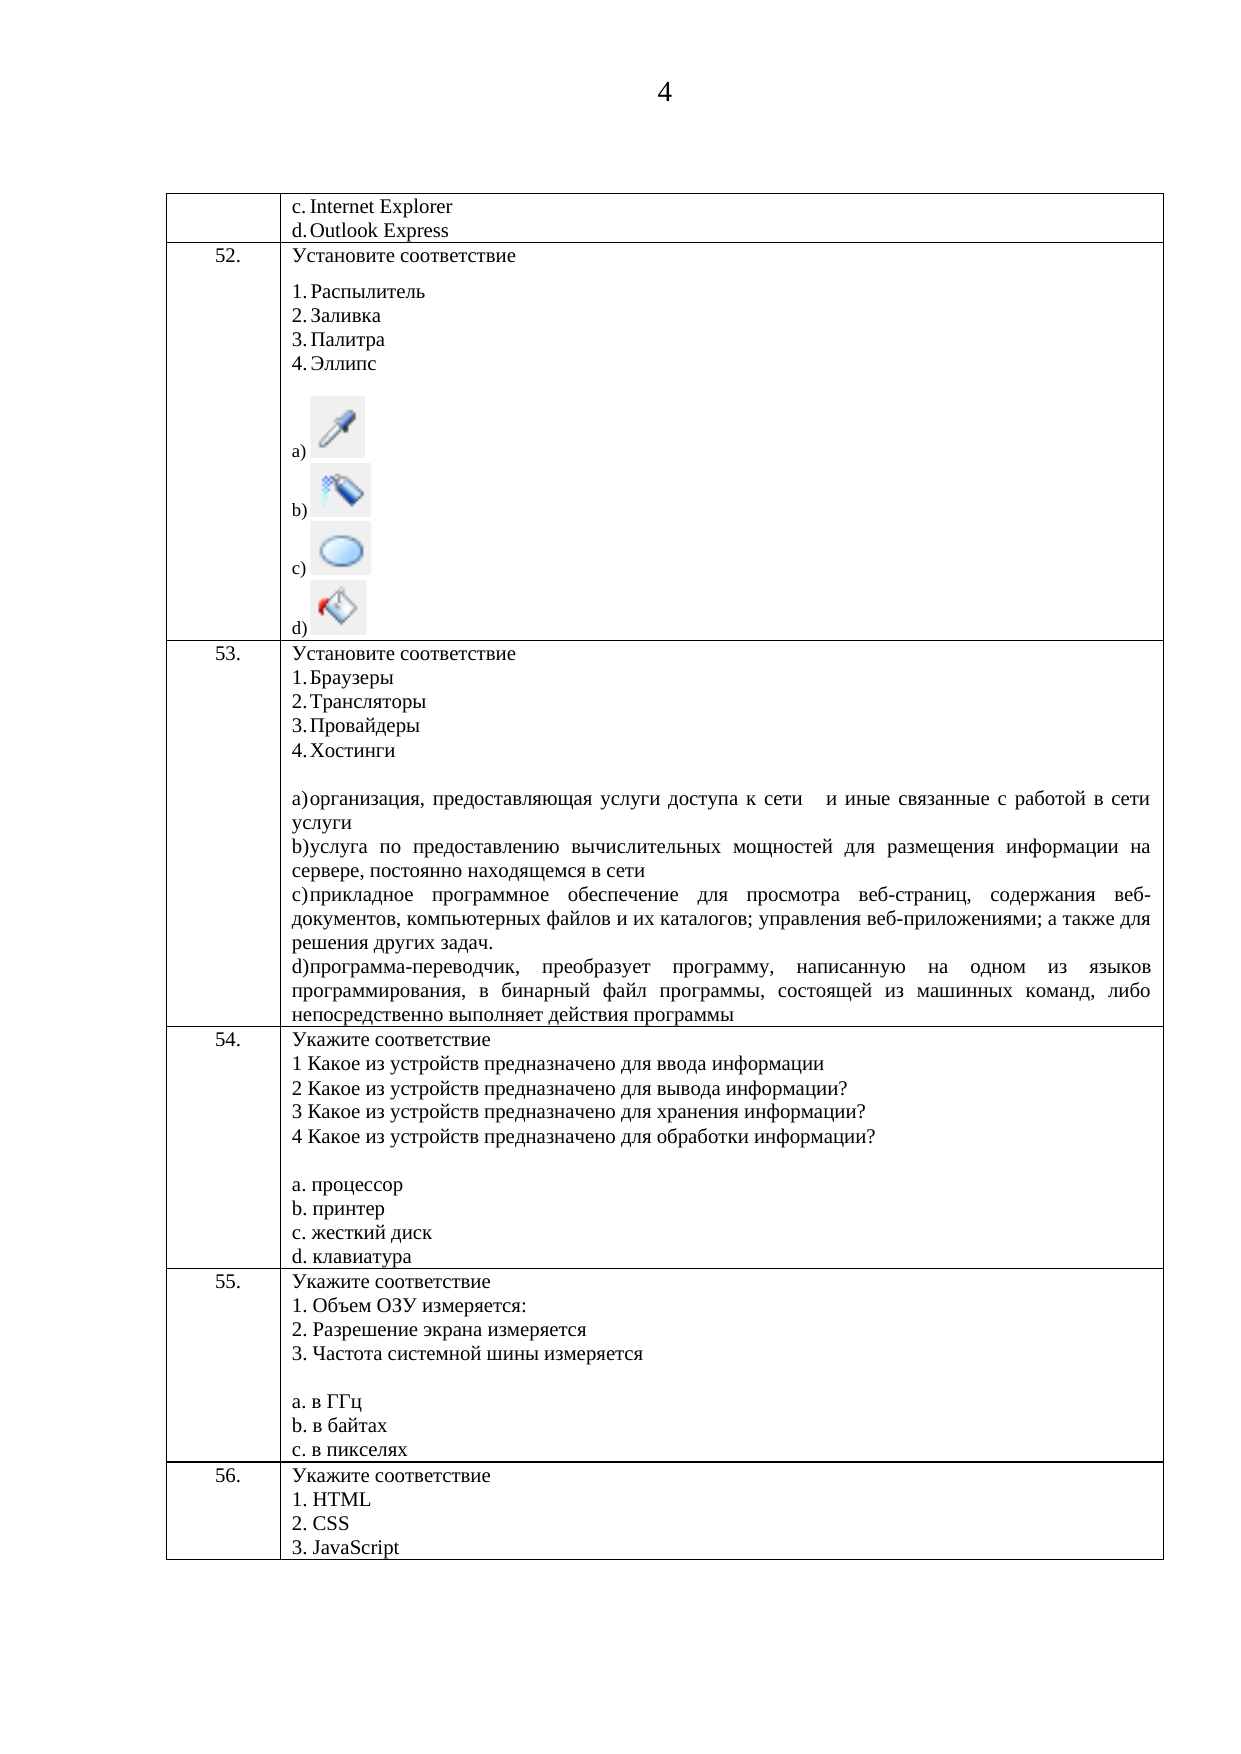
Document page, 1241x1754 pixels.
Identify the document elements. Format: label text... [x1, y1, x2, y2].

table_cell Установите соответствие 1. Браузеры 2. Трансляторы 3. Провайдеры 4. Хостинги a) организация, предоставляющая услуги доступа к сети и иные связанные с работой в сети услуги b) услуга по предоставлению вычислительных мощностей для размещения информации на сервере, постоянно находящемся в сети c) прикладное программное обеспечение для просмотра веб-страниц, содержания веб-документов, компьютерных файлов и их каталогов; управления веб-приложениями; а также для решения других задач. d) программа-переводчик, преобразует программу, написанную на одном из языков программирования, в бинарный файл программы, состоящей из машинных команд, либо непосредственно выполняет действия программы [281, 641, 1163, 1026]
table_cell Укажите соответствие 1. Объем ОЗУ измеряется: 2. Разрешение экрана измеряется 3. Частота системной шины измеряется a. в ГГц b. в байтах c. в пикселях [281, 1269, 1163, 1461]
table_cell [167, 194, 280, 242]
table_cell Установите соответствие Распылитель Заливка Палитра Эллипс [281, 243, 1163, 640]
table_cell [167, 641, 280, 1026]
picture [310, 580, 367, 635]
picture [310, 463, 372, 517]
picture [310, 521, 372, 575]
table_cell [167, 1269, 280, 1461]
table_cell [167, 243, 280, 640]
table_cell [167, 1027, 280, 1268]
table_cell [167, 1463, 280, 1559]
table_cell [281, 194, 1163, 242]
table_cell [281, 1463, 1163, 1559]
table_cell Укажите соответствие 1 Какое из устройств предназначено для ввода информации 2 Какое из устройств предназначено для вывода информации? 3 Какое из устройств предназначено для хранения информации? 4 Какое из устройств предназначено для обработки информации? a. процессор b. принтер c. жесткий диск d. клавиатура [281, 1027, 1163, 1268]
picture [310, 396, 365, 458]
